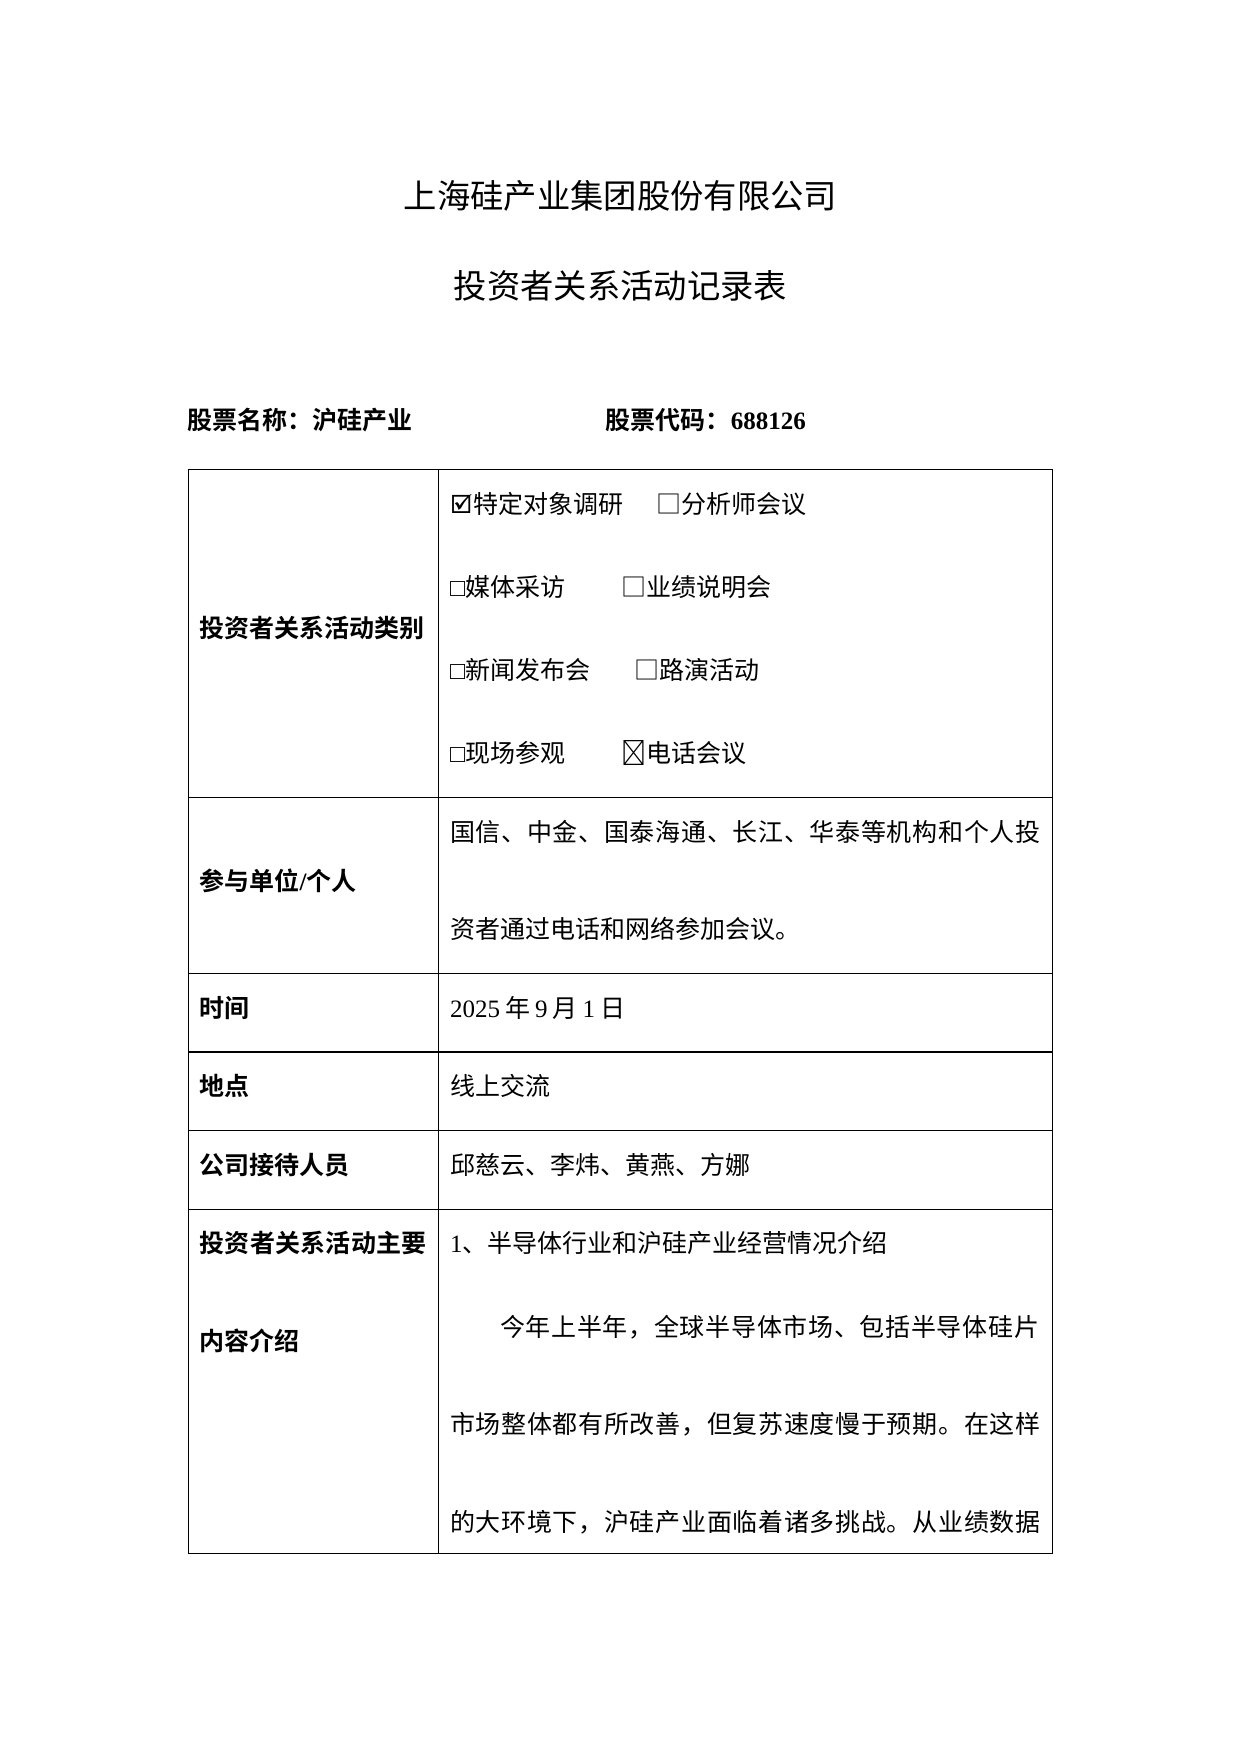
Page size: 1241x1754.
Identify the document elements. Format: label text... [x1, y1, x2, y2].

table_cell 邱慈云、李炜、黄燕、方娜 [439, 1131, 1052, 1208]
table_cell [439, 1210, 1052, 1553]
table_cell 线上交流 [439, 1053, 1052, 1130]
table_header 特定对象调研 □分析师会议 □媒体采访 □业绩说明会 □新闻发布会 □路演活动 □现场参观 电话会议 [439, 470, 1052, 797]
table_cell 地点 [189, 1053, 438, 1130]
table_cell 公司接待人员 [189, 1131, 438, 1208]
text 股票名称：沪硅产业 股票代码：688126 [187, 386, 1053, 451]
table_header 投资者关系活动类别 [189, 470, 438, 797]
table_cell 2025年9月1日 [439, 974, 1052, 1051]
table_cell 时间 [189, 974, 438, 1051]
table_cell 国信、中金、国泰海通、长江、华泰等机构和个人投资者通过电话和网络参加会议。 [439, 798, 1052, 973]
text 上海硅产业集团股份有限公司 [187, 162, 1053, 227]
table_cell 投资者关系活动主要内容介绍 [189, 1210, 438, 1553]
table_cell 参与单位/个人 [189, 798, 438, 973]
text 投资者关系活动记录表 [187, 251, 1053, 316]
